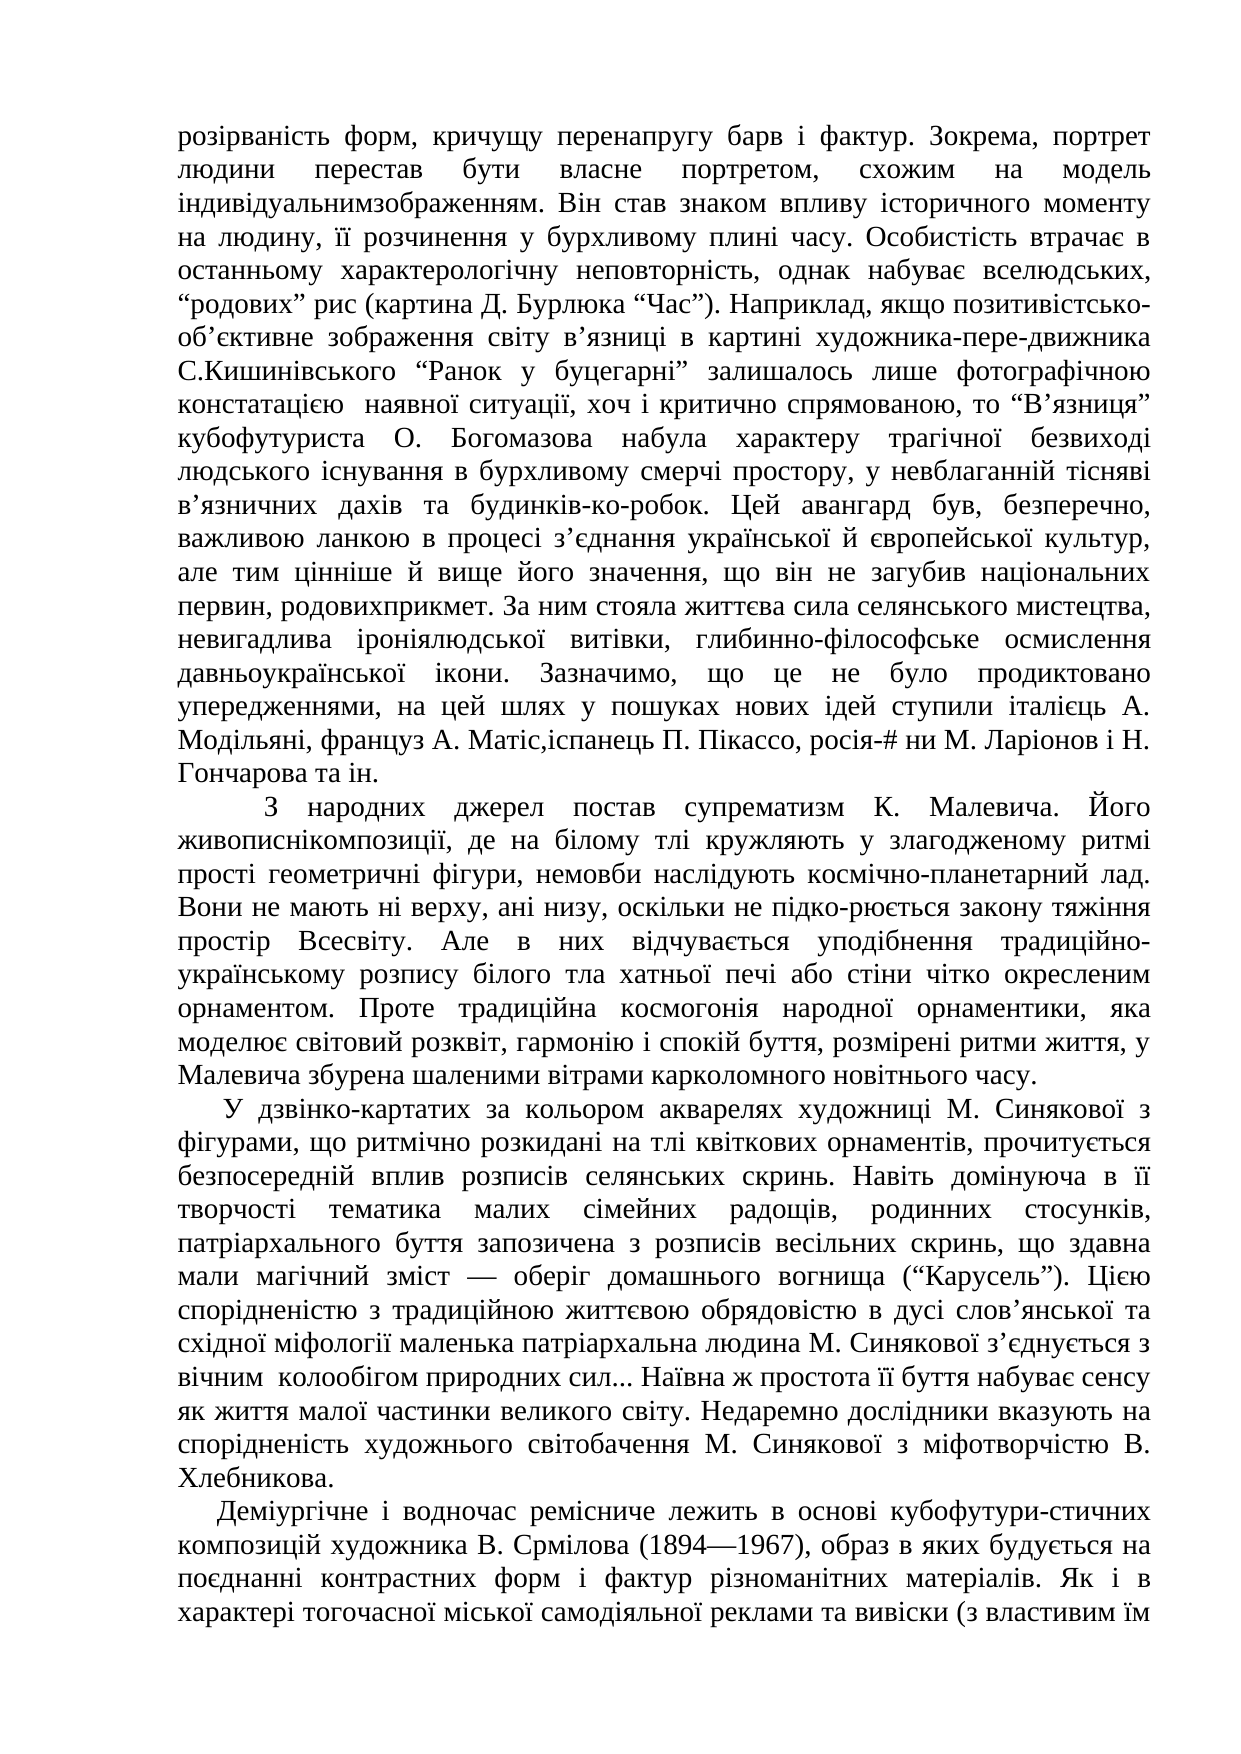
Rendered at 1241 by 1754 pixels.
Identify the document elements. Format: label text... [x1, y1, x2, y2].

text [177, 118, 1152, 789]
text З народних джерел постав супрематизм К. Малевича. Його живописнікомпозиції, де на білому тлі кружляють у злагодженому ритмі прості геометричні фігури, немовби наслідують космічно-планетарний лад. Вони не мають ні верху, ані низу, оскільки не підко-рюється закону тяжіння простір Всесвіту. Але в них відчувається уподібнення традиційно-українському розпису білого тла хатньої печі або стіни чітко окресленим орнаментом. Проте традиційна космогонія народної орнаментики, яка моделює світовий розквіт, гармонію і спокій буття, розмірені ритми життя, у Малевича збурена шаленими вітрами карколомного новітнього часу. [177, 789, 1152, 1091]
text У дзвінко-картатих за кольором акварелях художниці М. Синякової з фігурами, що ритмічно розкидані на тлі квіткових орнаментів, прочитується безпосередній вплив розписів селянських скринь. Навіть домінуюча в її творчості тематика малих сімейних радощів, родинних стосунків, патріархального буття запозичена з розписів весільних скринь, що здавна мали магічний зміст — оберіг домашнього вогнища (“Карусель”). Цією спорідненістю з традиційною життєвою обрядовістю в дусі слов’янської та східної міфології маленька патріархальна людина М. Синякової з’єднується з вічним колообігом природних сил... Наївна ж простота її буття набуває сенсу як життя малої частинки великого світу. Недаремно дослідники вказують на спорідненість художнього світобачення М. Синякової з міфотворчістю В. Хлебникова. [177, 1091, 1152, 1493]
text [177, 1493, 1152, 1627]
